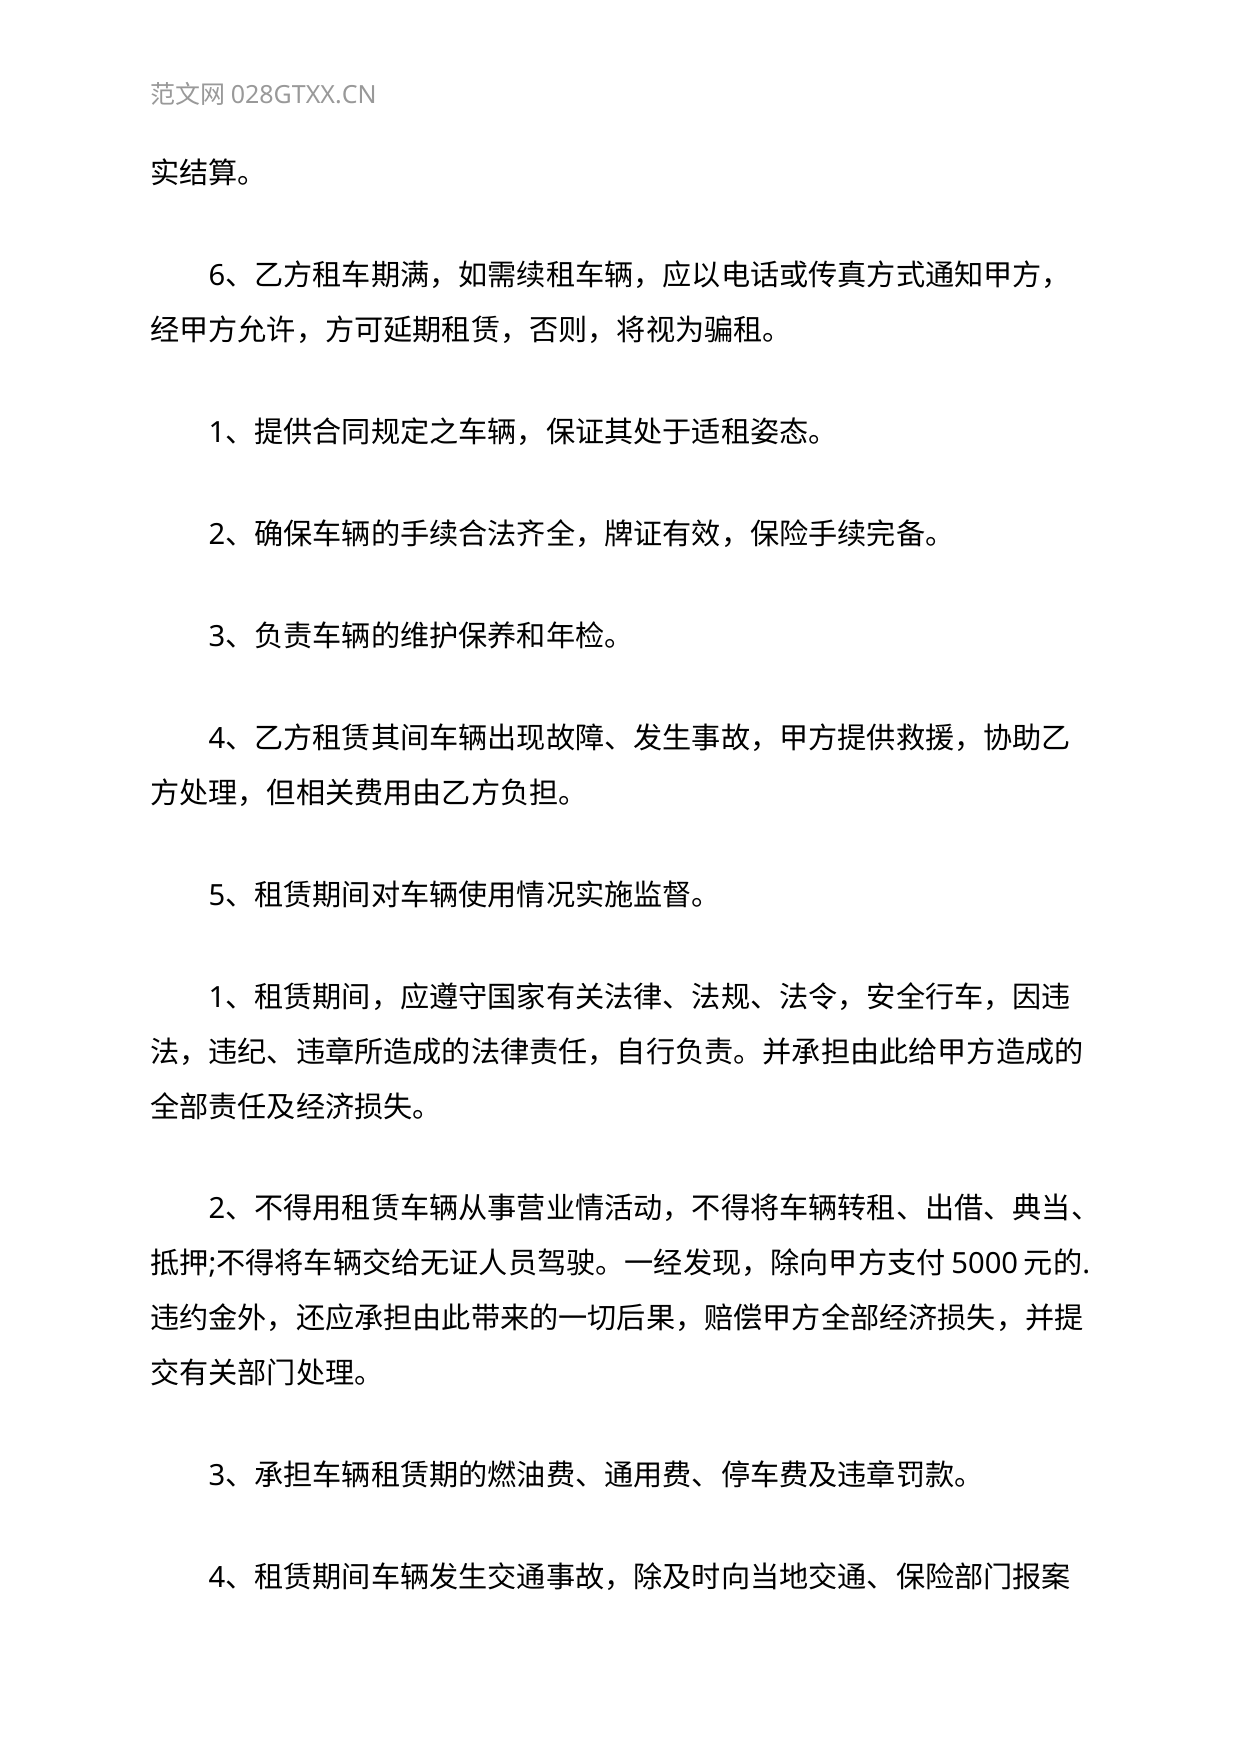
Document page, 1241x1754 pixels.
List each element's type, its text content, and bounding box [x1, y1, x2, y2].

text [150, 1553, 1090, 1596]
text 3、负责车辆的维护保养和年检。 [150, 612, 1090, 655]
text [150, 150, 1090, 192]
text 5、租赁期间对车辆使用情况实施监督。 [150, 871, 1090, 914]
text 3、承担车辆租赁期的燃油费、通用费、停车费及违章罚款。 [150, 1452, 1090, 1494]
text 1、租赁期间，应遵守国家有关法律、法规、法令，安全行车，因违法，违纪、违章所造成的法律责任，自行负责。并承担由此给甲方造成的全部责任及经济损失。 [150, 973, 1090, 1125]
text 2、不得用租赁车辆从事营业情活动，不得将车辆转租、出借、典当、抵押;不得将车辆交给无证人员驾驶。一经发现，除向甲方支付5000元的.违约金外，还应承担由此带来的一切后果，赔偿甲方全部经济损失，并提交有关部门处理。 [150, 1185, 1090, 1392]
text 1、提供合同规定之车辆，保证其处于适租姿态。 [150, 408, 1090, 451]
text 2、确保车辆的手续合法齐全，牌证有效，保险手续完备。 [150, 511, 1090, 553]
text 4、乙方租赁其间车辆出现故障、发生事故，甲方提供救援，协助乙方处理，但相关费用由乙方负担。 [150, 714, 1090, 812]
text 6、乙方租车期满，如需续租车辆，应以电话或传真方式通知甲方，经甲方允许，方可延期租赁，否则，将视为骗租。 [150, 252, 1090, 349]
